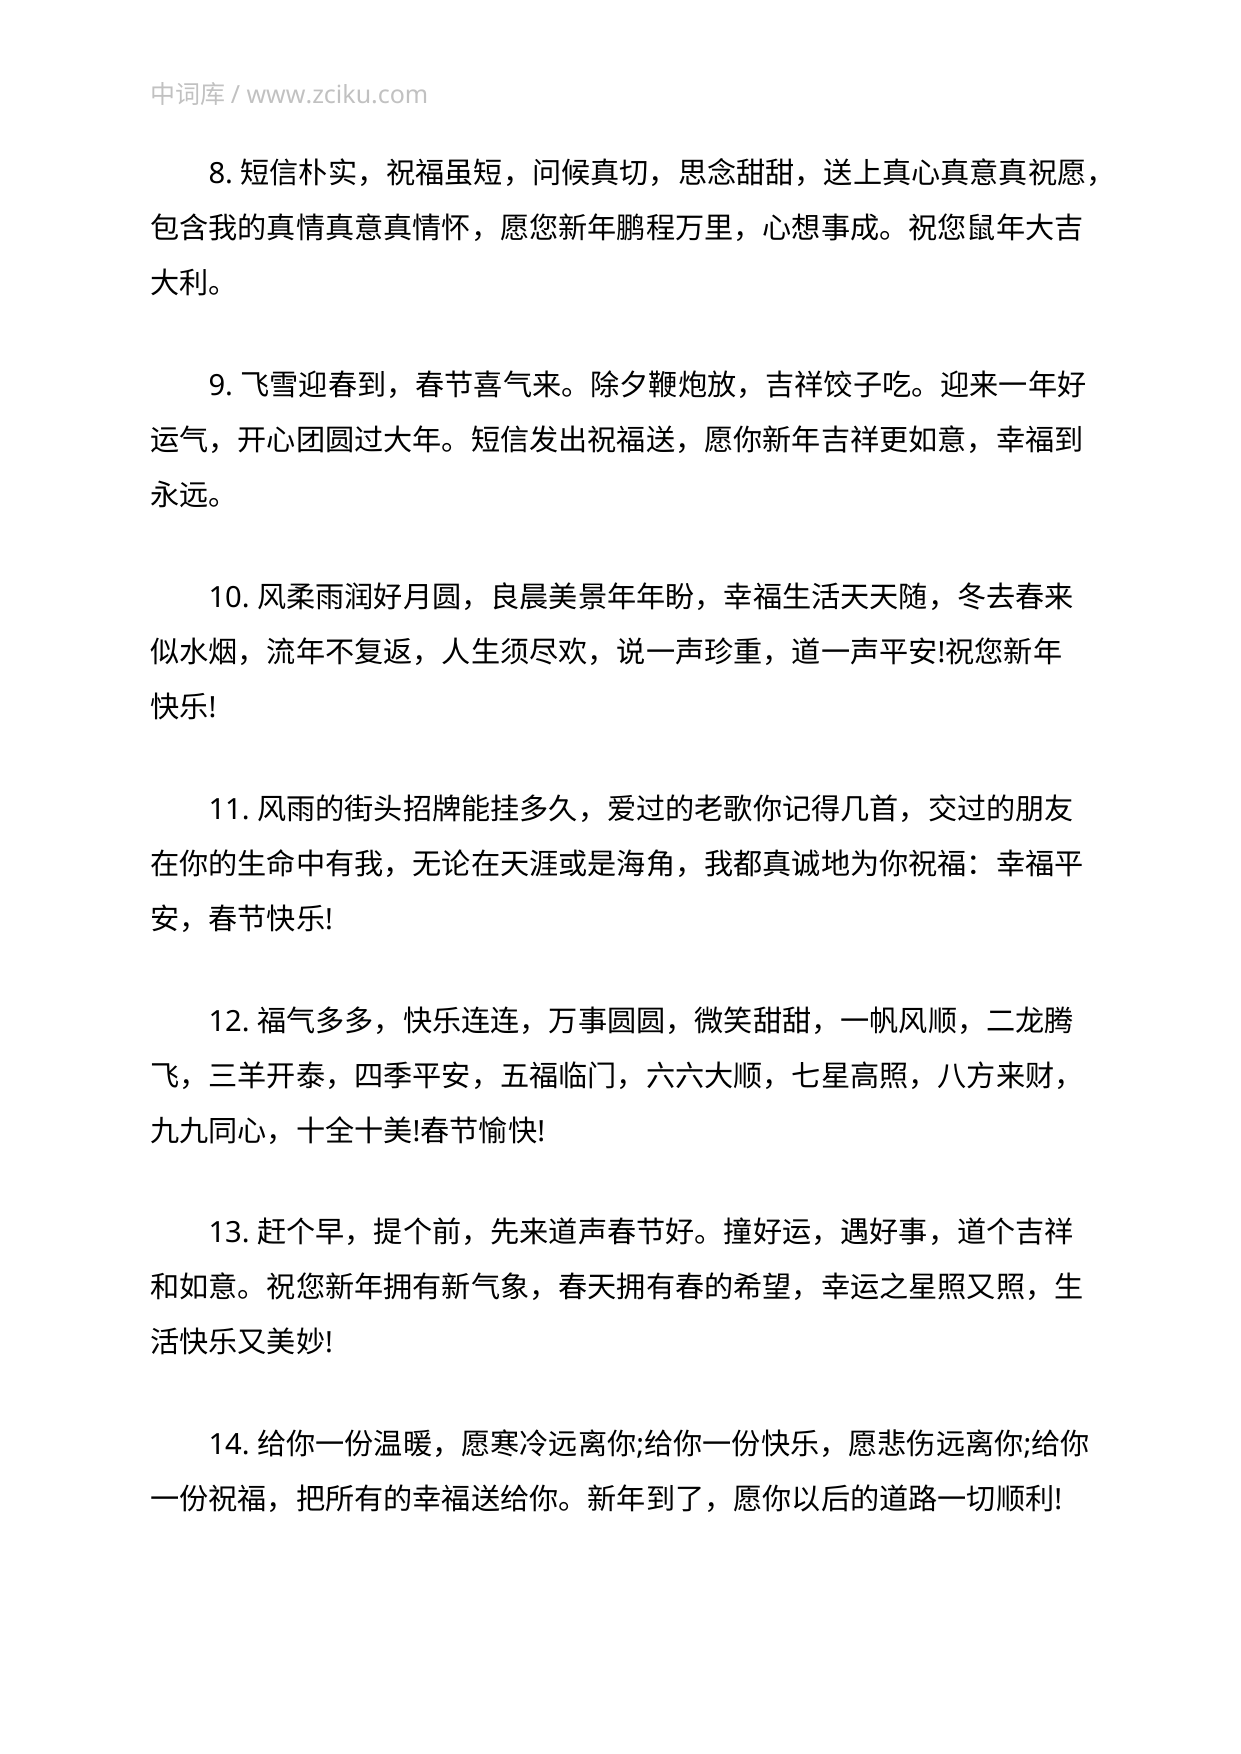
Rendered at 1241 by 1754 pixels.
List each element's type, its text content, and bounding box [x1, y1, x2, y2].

text 10. 风柔雨润好月圆，良晨美景年年盼，幸福生活天天随，冬去春来似水烟，流年不复返，人生须尽欢，说一声珍重，道一声平安!祝您新年快乐! [150, 573, 1090, 726]
text 8. 短信朴实，祝福虽短，问候真切，思念甜甜，送上真心真意真祝愿，包含我的真情真意真情怀，愿您新年鹏程万里，心想事成。祝您鼠年大吉大利。 [150, 150, 1090, 302]
text 11. 风雨的街头招牌能挂多久，爱过的老歌你记得几首，交过的朋友在你的生命中有我，无论在天涯或是海角，我都真诚地为你祝福：幸福平安，春节快乐! [150, 785, 1090, 938]
text 13. 赶个早，提个前，先来道声春节好。撞好运，遇好事，道个吉祥和如意。祝您新年拥有新气象，春天拥有春的希望，幸运之星照又照，生活快乐又美妙! [150, 1209, 1090, 1361]
text 14. 给你一份温暖，愿寒冷远离你;给你一份快乐，愿悲伤远离你;给你一份祝福，把所有的幸福送给你。新年到了，愿你以后的道路一切顺利! [150, 1421, 1090, 1518]
text 12. 福气多多，快乐连连，万事圆圆，微笑甜甜，一帆风顺，二龙腾飞，三羊开泰，四季平安，五福临门，六六大顺，七星高照，八方来财，九九同心，十全十美!春节愉快! [150, 997, 1090, 1149]
text 9. 飞雪迎春到，春节喜气来。除夕鞭炮放，吉祥饺子吃。迎来一年好运气，开心团圆过大年。短信发出祝福送，愿你新年吉祥更如意，幸福到永远。 [150, 362, 1090, 514]
